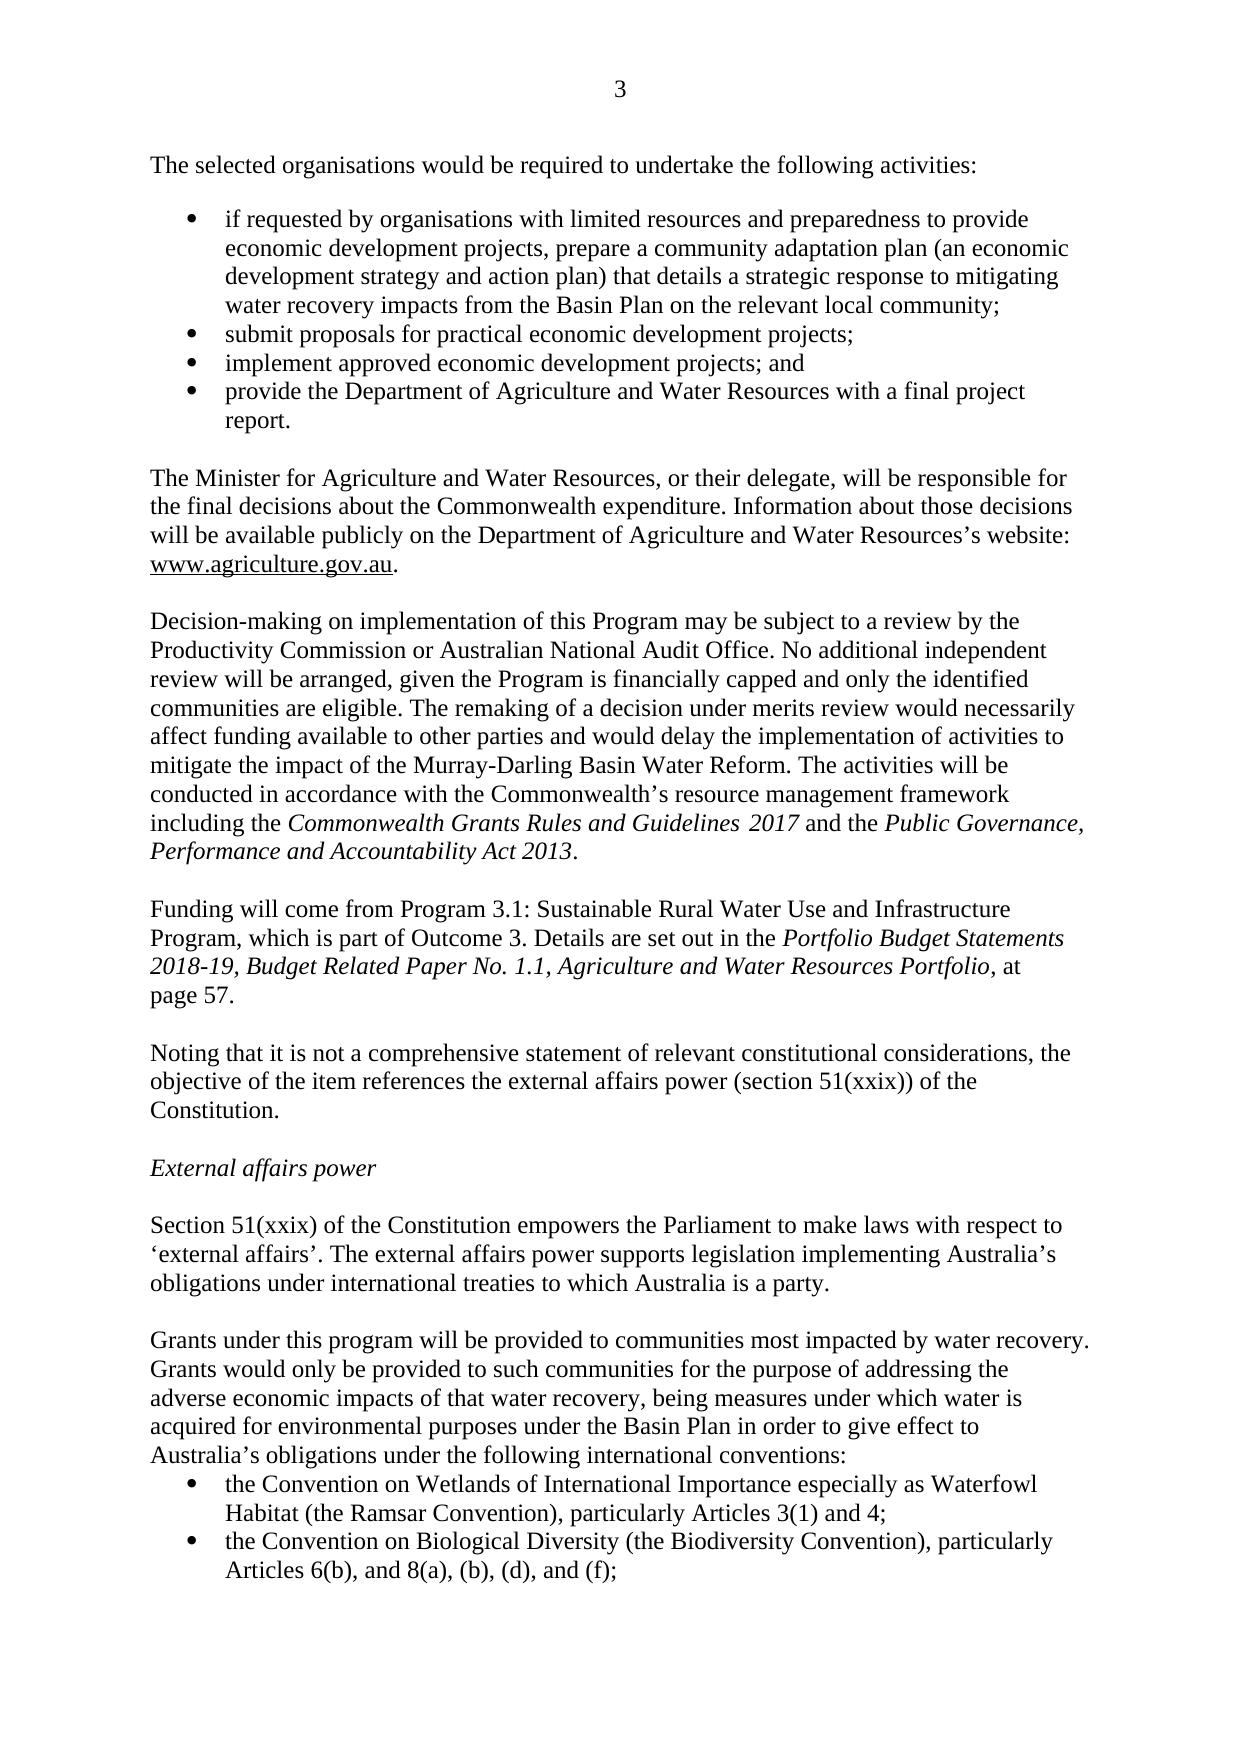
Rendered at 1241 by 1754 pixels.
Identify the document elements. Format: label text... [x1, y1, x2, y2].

list provide the Department of Agriculture and Water Resources with a final project report. [187, 376, 1090, 434]
text The selected organisations would be required to undertake the following activities: [150, 150, 1090, 179]
list if requested by organisations with limited resources and preparedness to provide economic development projects, prepare a community adaptation plan (an economic development strategy and action plan) that details a strategic response to mitigating water recovery impacts from the Basin Plan on the relevant local community; [187, 204, 1090, 319]
list submit proposals for practical economic development projects; [187, 319, 1090, 348]
text Funding will come from Program 3.1: Sustainable Rural Water Use and Infrastructure Program, which is part of Outcome 3. Details are set out in the Portfolio Budget Statements 2018-19, Budget Related Paper No. 1.1, Agriculture and Water Resources Portfolio, at page 57. [150, 894, 1090, 1009]
text External affairs power [150, 1153, 1090, 1181]
text Grants under this program will be provided to communities most impacted by water recovery. Grants would only be provided to such communities for the purpose of addressing the adverse economic impacts of that water recovery, being measures under which water is acquired for environmental purposes under the Basin Plan in order to give effect to Australia’s obligations under the following international conventions: [150, 1325, 1090, 1469]
list the Convention on Biological Diversity (the Biodiversity Convention), particularly Articles 6(b), and 8(a), (b), (d), and (f); [187, 1526, 1090, 1584]
text Section 51(xxix) of the Constitution empowers the Parliament to make laws with respect to ‘external affairs’. The external affairs power supports legislation implementing Australia’s obligations under international treaties to which Australia is a party. [150, 1210, 1090, 1296]
text Decision-making on implementation of this Program may be subject to a review by the Productivity Commission or Australian National Audit Office. No additional independent review will be arranged, given the Program is financially capped and only the identified communities are eligible. The remaking of a decision under merits review would necessarily affect funding available to other parties and would delay the implementation of activities to mitigate the impact of the Murray-Darling Basin Water Reform. The activities will be conducted in accordance with the Commonwealth’s resource management framework including the Commonwealth Grants Rules and Guidelines 2017 and the Public Governance, Performance and Accountability Act 2013. [150, 606, 1090, 865]
list the Convention on Wetlands of International Importance especially as Waterfowl Habitat (the Ramsar Convention), particularly Articles 3(1) and 4; [187, 1469, 1090, 1526]
text Noting that it is not a comprehensive statement of relevant constitutional considerations, the objective of the item references the external affairs power (section 51(xxix)) of the Constitution. [150, 1038, 1090, 1124]
list implement approved economic development projects; and [187, 348, 1090, 376]
text The Minister for Agriculture and Water Resources, or their delegate, will be responsible for the final decisions about the Commonwealth expenditure. Information about those decisions will be available publicly on the Department of Agriculture and Water Resources’s website: www.agriculture.gov.au. [150, 463, 1090, 578]
